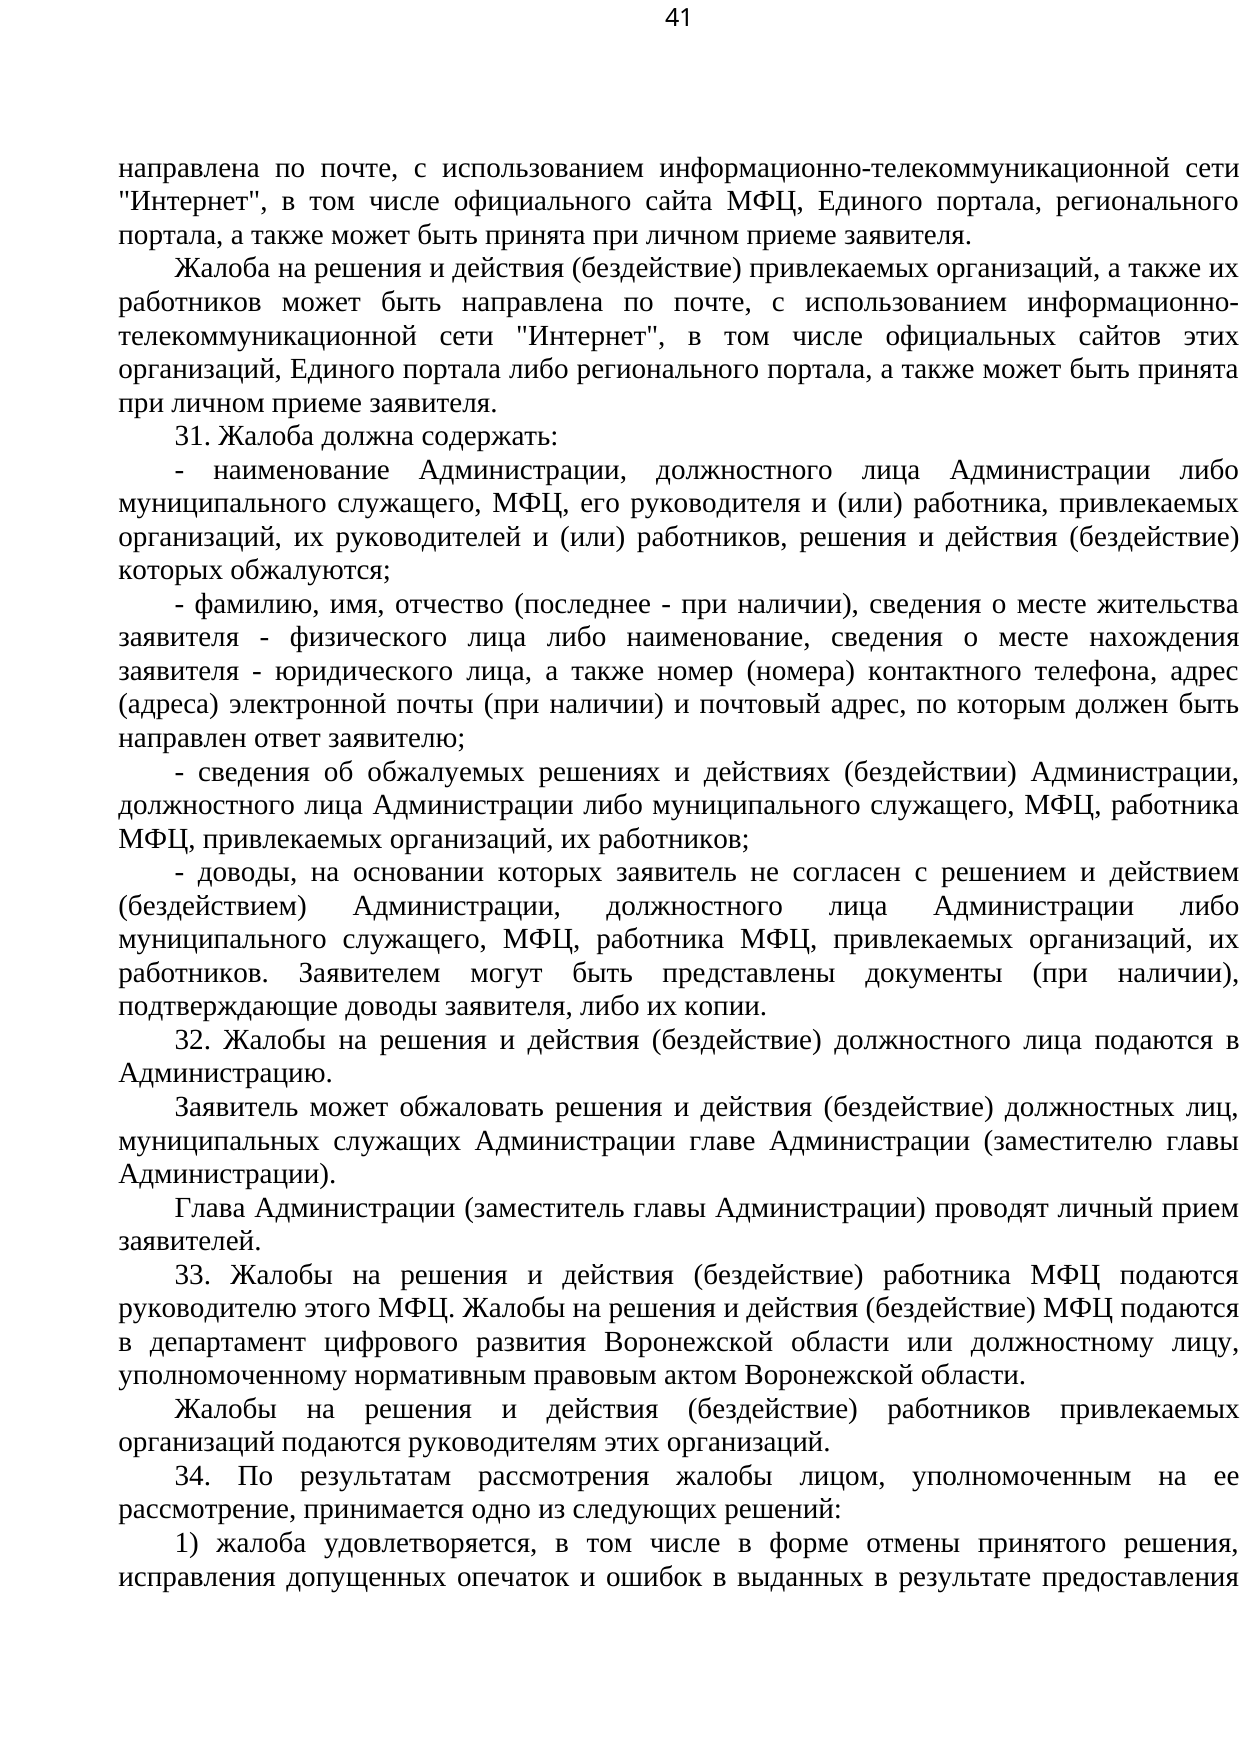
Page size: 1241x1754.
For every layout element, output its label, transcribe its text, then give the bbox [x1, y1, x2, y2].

text - наименование Администрации, должностного лица Администрации либо муниципального служащего, МФЦ, его руководителя и (или) работника, привлекаемых организаций, их руководителей и (или) работников, решения и действия (бездействие) которых обжалуются; [118, 452, 1240, 586]
text Жалобы на решения и действия (бездействие) работников привлекаемых организаций подаются руководителям этих организаций. [118, 1391, 1240, 1458]
text - фамилию, имя, отчество (последнее - при наличии), сведения о месте жительства заявителя - физического лица либо наименование, сведения о месте нахождения заявителя - юридического лица, а также номер (номера) контактного телефона, адрес (адреса) электронной почты (при наличии) и почтовый адрес, по которым должен быть направлен ответ заявителю; [118, 586, 1240, 754]
text - доводы, на основании которых заявитель не согласен с решением и действием (бездействием) Администрации, должностного лица Администрации либо муниципального служащего, МФЦ, работника МФЦ, привлекаемых организаций, их работников. Заявителем могут быть представлены документы (при наличии), подтверждающие доводы заявителя, либо их копии. [118, 854, 1240, 1022]
text Заявитель может обжаловать решения и действия (бездействие) должностных лиц, муниципальных служащих Администрации главе Администрации (заместителю главы Администрации). [118, 1089, 1240, 1190]
text 31. Жалоба должна содержать: [118, 418, 1240, 452]
text - сведения об обжалуемых решениях и действиях (бездействии) Администрации, должностного лица Администрации либо муниципального служащего, МФЦ, работника МФЦ, привлекаемых организаций, их работников; [118, 754, 1240, 854]
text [118, 1525, 1240, 1592]
text 32. Жалобы на решения и действия (бездействие) должностного лица подаются в Администрацию. [118, 1022, 1240, 1089]
text Жалоба на решения и действия (бездействие) привлекаемых организаций, а также их работников может быть направлена по почте, с использованием информационно-телекоммуникационной сети "Интернет", в том числе официальных сайтов этих организаций, Единого портала либо регионального портала, а также может быть принята при личном приеме заявителя. [118, 251, 1240, 418]
text Глава Администрации (заместитель главы Администрации) проводят личный прием заявителей. [118, 1190, 1240, 1257]
text 34. По результатам рассмотрения жалобы лицом, уполномоченным на ее рассмотрение, принимается одно из следующих решений: [118, 1458, 1240, 1525]
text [118, 150, 1240, 251]
text 33. Жалобы на решения и действия (бездействие) работника МФЦ подаются руководителю этого МФЦ. Жалобы на решения и действия (бездействие) МФЦ подаются в департамент цифрового развития Воронежской области или должностному лицу, уполномоченному нормативным правовым актом Воронежской области. [118, 1257, 1240, 1391]
